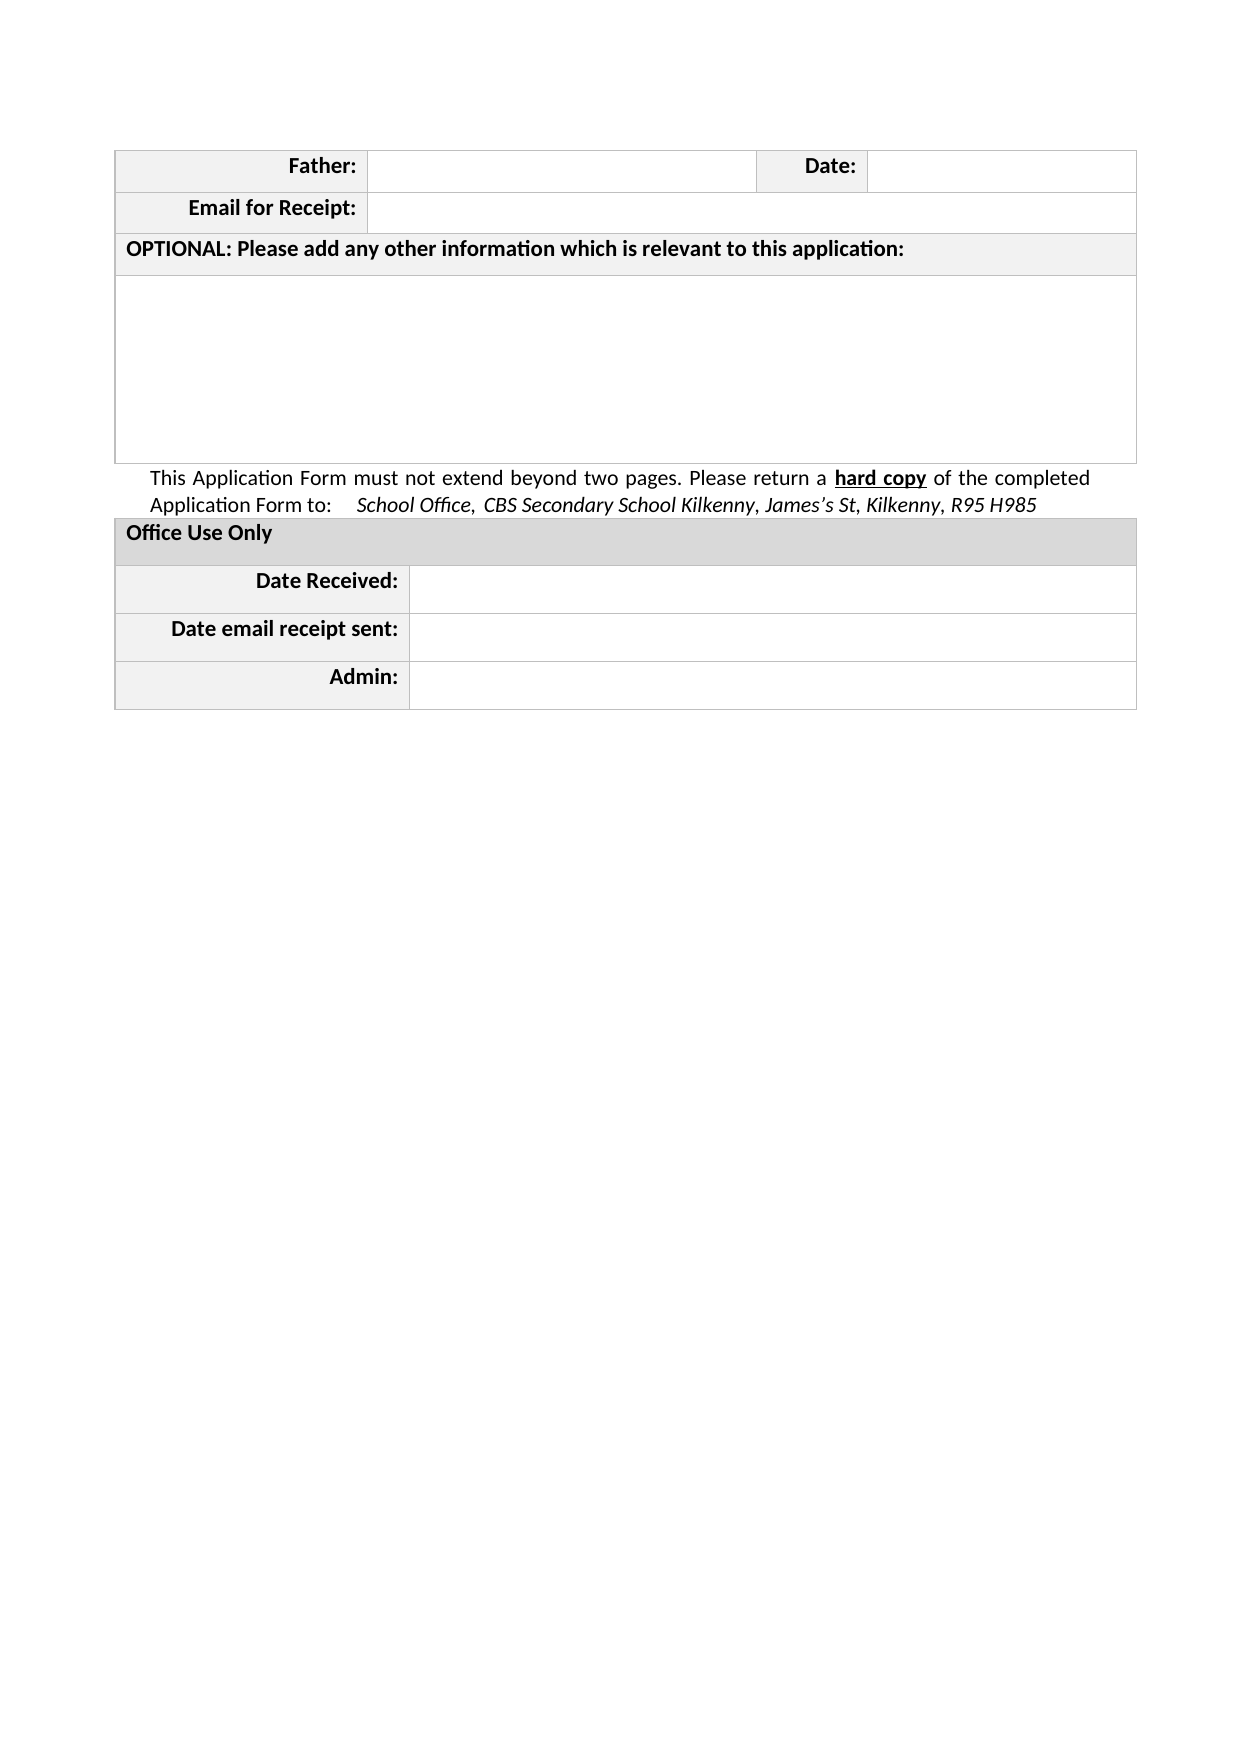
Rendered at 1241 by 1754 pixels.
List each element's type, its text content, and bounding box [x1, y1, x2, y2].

table_cell [410, 566, 1136, 613]
table_cell Date Received: [116, 566, 409, 613]
table_cell [410, 614, 1136, 661]
table_cell [368, 151, 756, 192]
table_cell [116, 276, 1136, 463]
table_cell [868, 151, 1136, 192]
table_cell OPTIONAL: Please add any other information which is relevant to this application: [116, 234, 1136, 275]
table_cell Email for Receipt: [116, 193, 367, 233]
table_cell Father: [116, 151, 367, 192]
table_cell Date email receipt sent: [116, 614, 409, 661]
table_cell Date: [757, 151, 867, 192]
table_cell Admin: [116, 662, 409, 709]
table_cell [410, 662, 1136, 709]
text This Application Form must not extend beyond two pages. Please return a hard copy of the completed Application Form to: School Office, CBS Secondary School Kilkenny, James’s St, Kilkenny, R95 H985 [150, 464, 1090, 517]
table_header Office Use Only [116, 519, 1136, 565]
table_cell [368, 193, 1136, 233]
